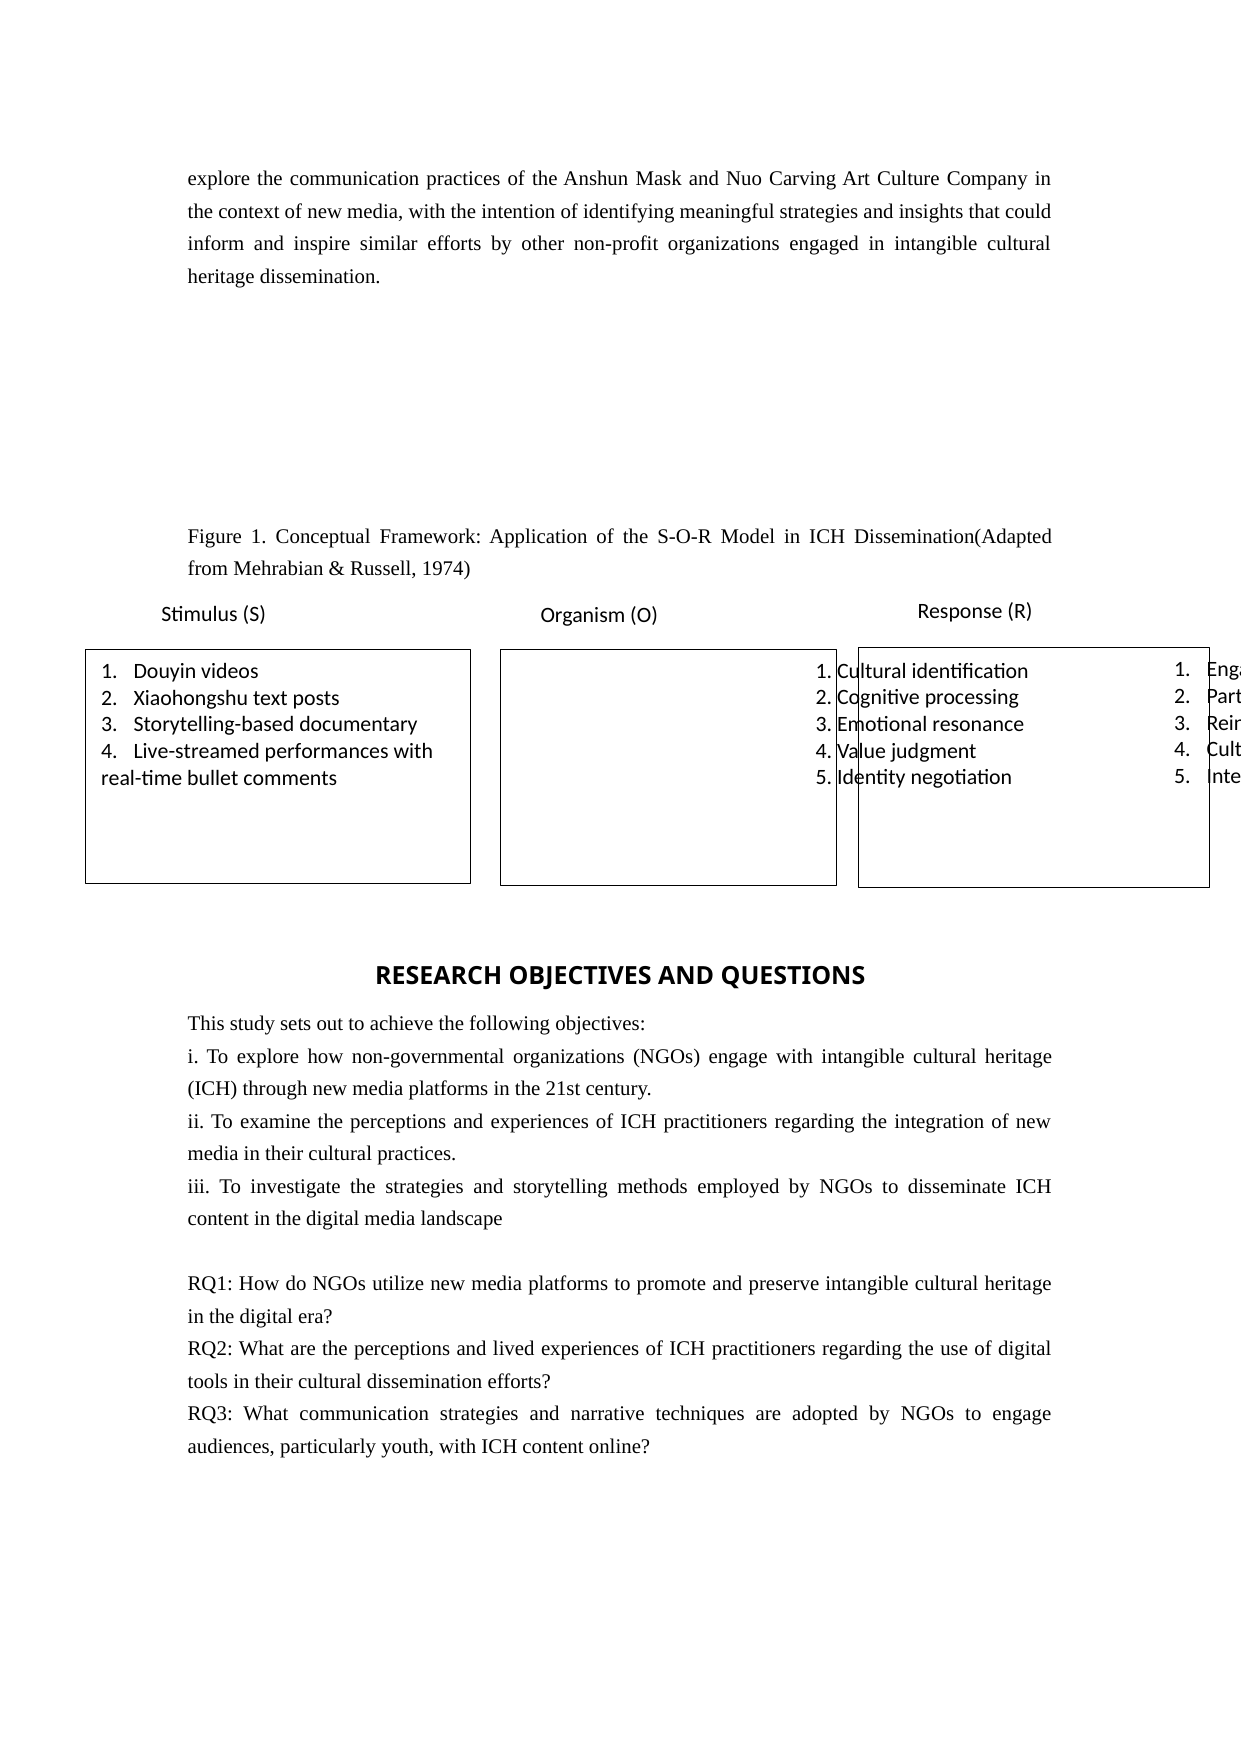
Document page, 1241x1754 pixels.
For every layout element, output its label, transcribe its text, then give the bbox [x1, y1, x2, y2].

text iii. To investigate the strategies and storytelling methods employed by NGOs to disseminate ICH content in the digital media landscape [187, 1169, 1053, 1234]
text RQ3: What communication strategies and narrative techniques are adopted by NGOs to engage audiences, particularly youth, with ICH content online? [187, 1397, 1053, 1462]
text RQ1: How do NGOs utilize new media platforms to promote and preserve intangible cultural heritage in the digital era? [187, 1267, 1053, 1332]
text RESEARCH OBJECTIVES AND QUESTIONS [187, 812, 1053, 1007]
text RQ2: What are the perceptions and lived experiences of ICH practitioners regarding the use of digital tools in their cultural dissemination efforts? [187, 1332, 1053, 1397]
text i. To explore how non-governmental organizations (NGOs) engage with intangible cultural heritage (ICH) through new media platforms in the 21st century. [187, 1039, 1053, 1104]
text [187, 162, 1053, 292]
text Figure 1. Conceptual Framework: Application of the S-O-R Model in ICH Dissemination(Adapted from Mehrabian & Russell, 1974) [187, 519, 1053, 584]
text This study sets out to achieve the following objectives: [187, 1007, 1053, 1039]
text ii. To examine the perceptions and experiences of ICH practitioners regarding the integration of new media in their cultural practices. [187, 1104, 1053, 1169]
